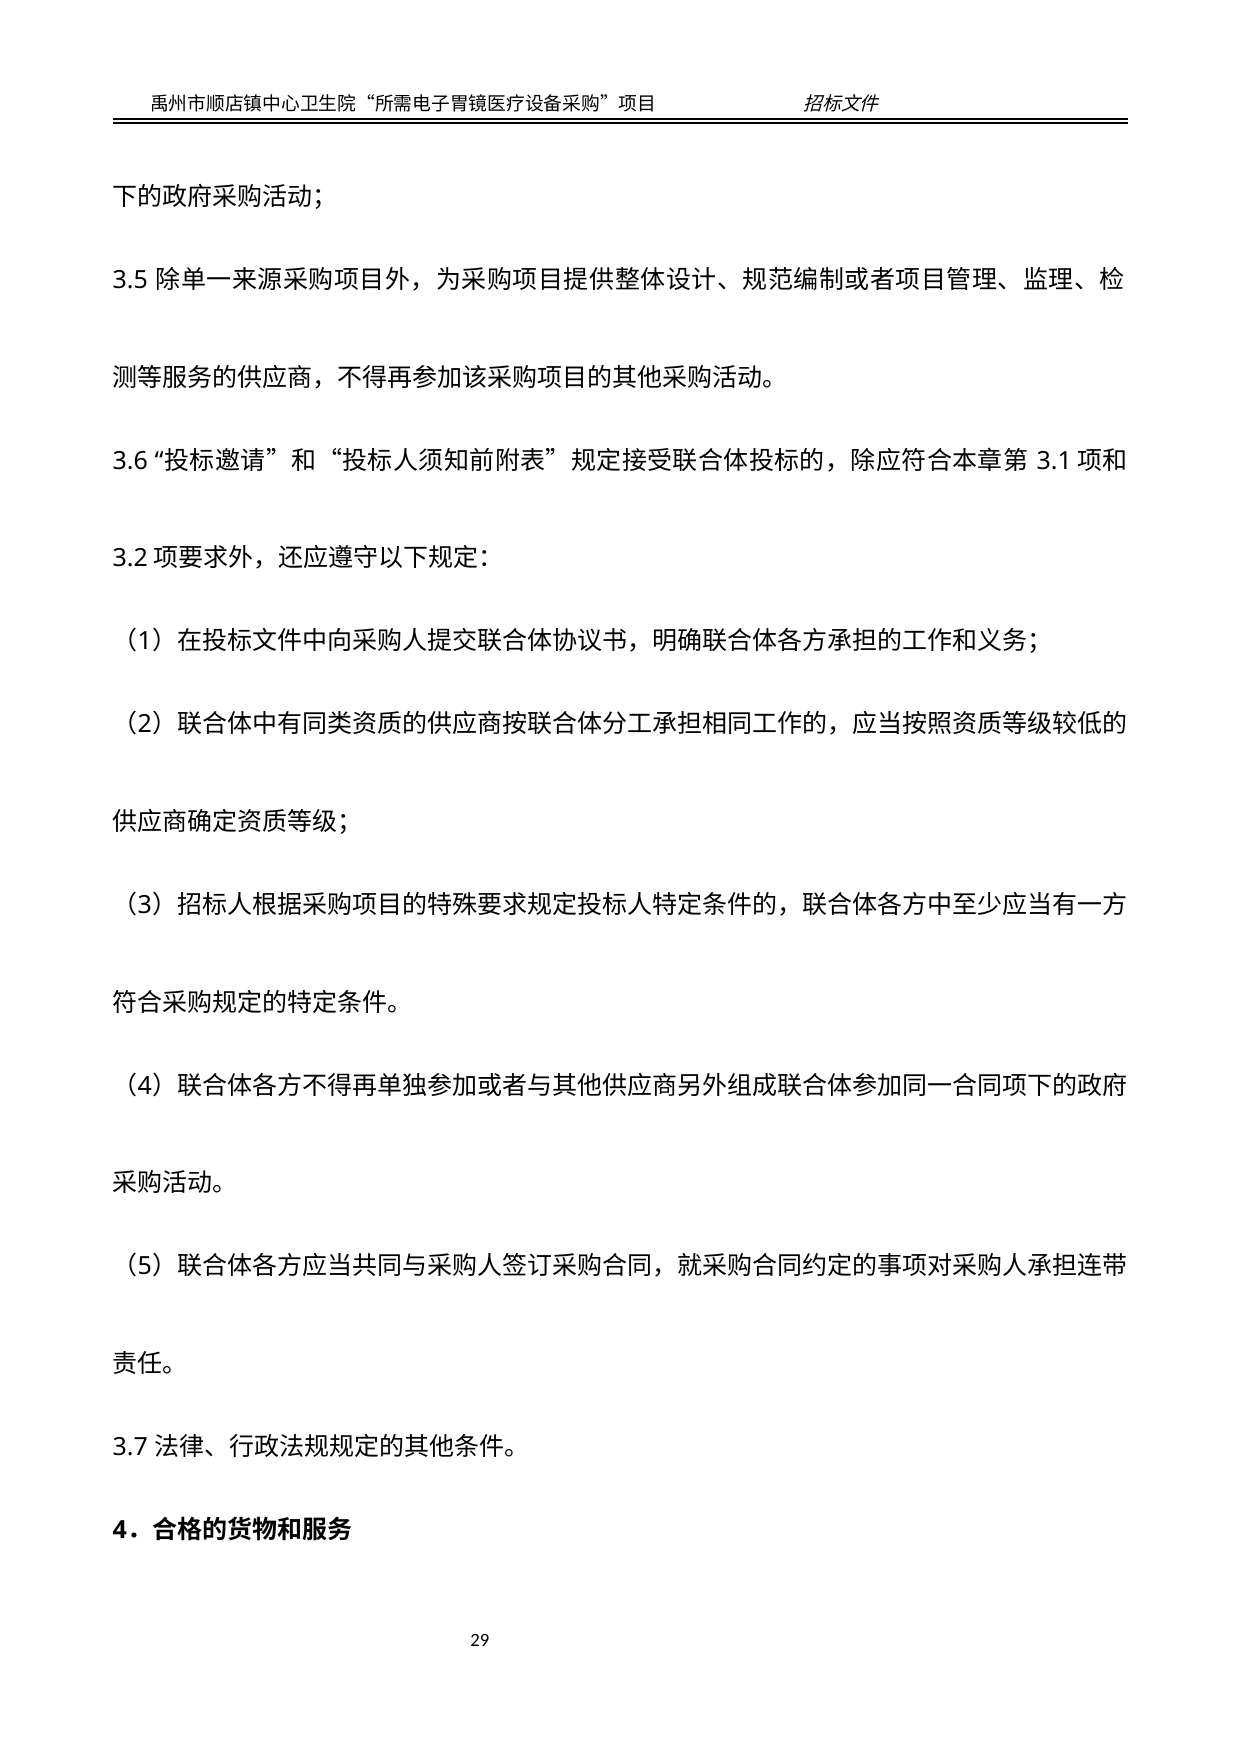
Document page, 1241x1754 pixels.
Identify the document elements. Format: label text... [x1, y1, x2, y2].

text （2）联合体中有同类资质的供应商按联合体分工承担相同工作的，应当按照资质等级较低的供应商确定资质等级； [112, 689, 1128, 852]
text （1）在投标文件中向采购人提交联合体协议书，明确联合体各方承担的工作和义务； [112, 606, 1128, 671]
text （5）联合体各方应当共同与采购人签订采购合同，就采购合同约定的事项对采购人承担连带责任。 [112, 1231, 1128, 1394]
text 4．合格的货物和服务 [112, 1495, 1128, 1560]
text （3）招标人根据采购项目的特殊要求规定投标人特定条件的，联合体各方中至少应当有一方符合采购规定的特定条件。 [112, 870, 1128, 1033]
text 3.7 法律、行政法规规定的其他条件。 [112, 1412, 1128, 1477]
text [112, 162, 1128, 227]
text 3.5 除单一来源采购项目外，为采购项目提供整体设计、规范编制或者项目管理、监理、检测等服务的供应商，不得再参加该采购项目的其他采购活动。 [112, 245, 1128, 408]
text （4）联合体各方不得再单独参加或者与其他供应商另外组成联合体参加同一合同项下的政府采购活动。 [112, 1051, 1128, 1213]
text 3.6 “投标邀请”和“投标人须知前附表”规定接受联合体投标的，除应符合本章第3.1项和3.2项要求外，还应遵守以下规定： [112, 426, 1128, 588]
